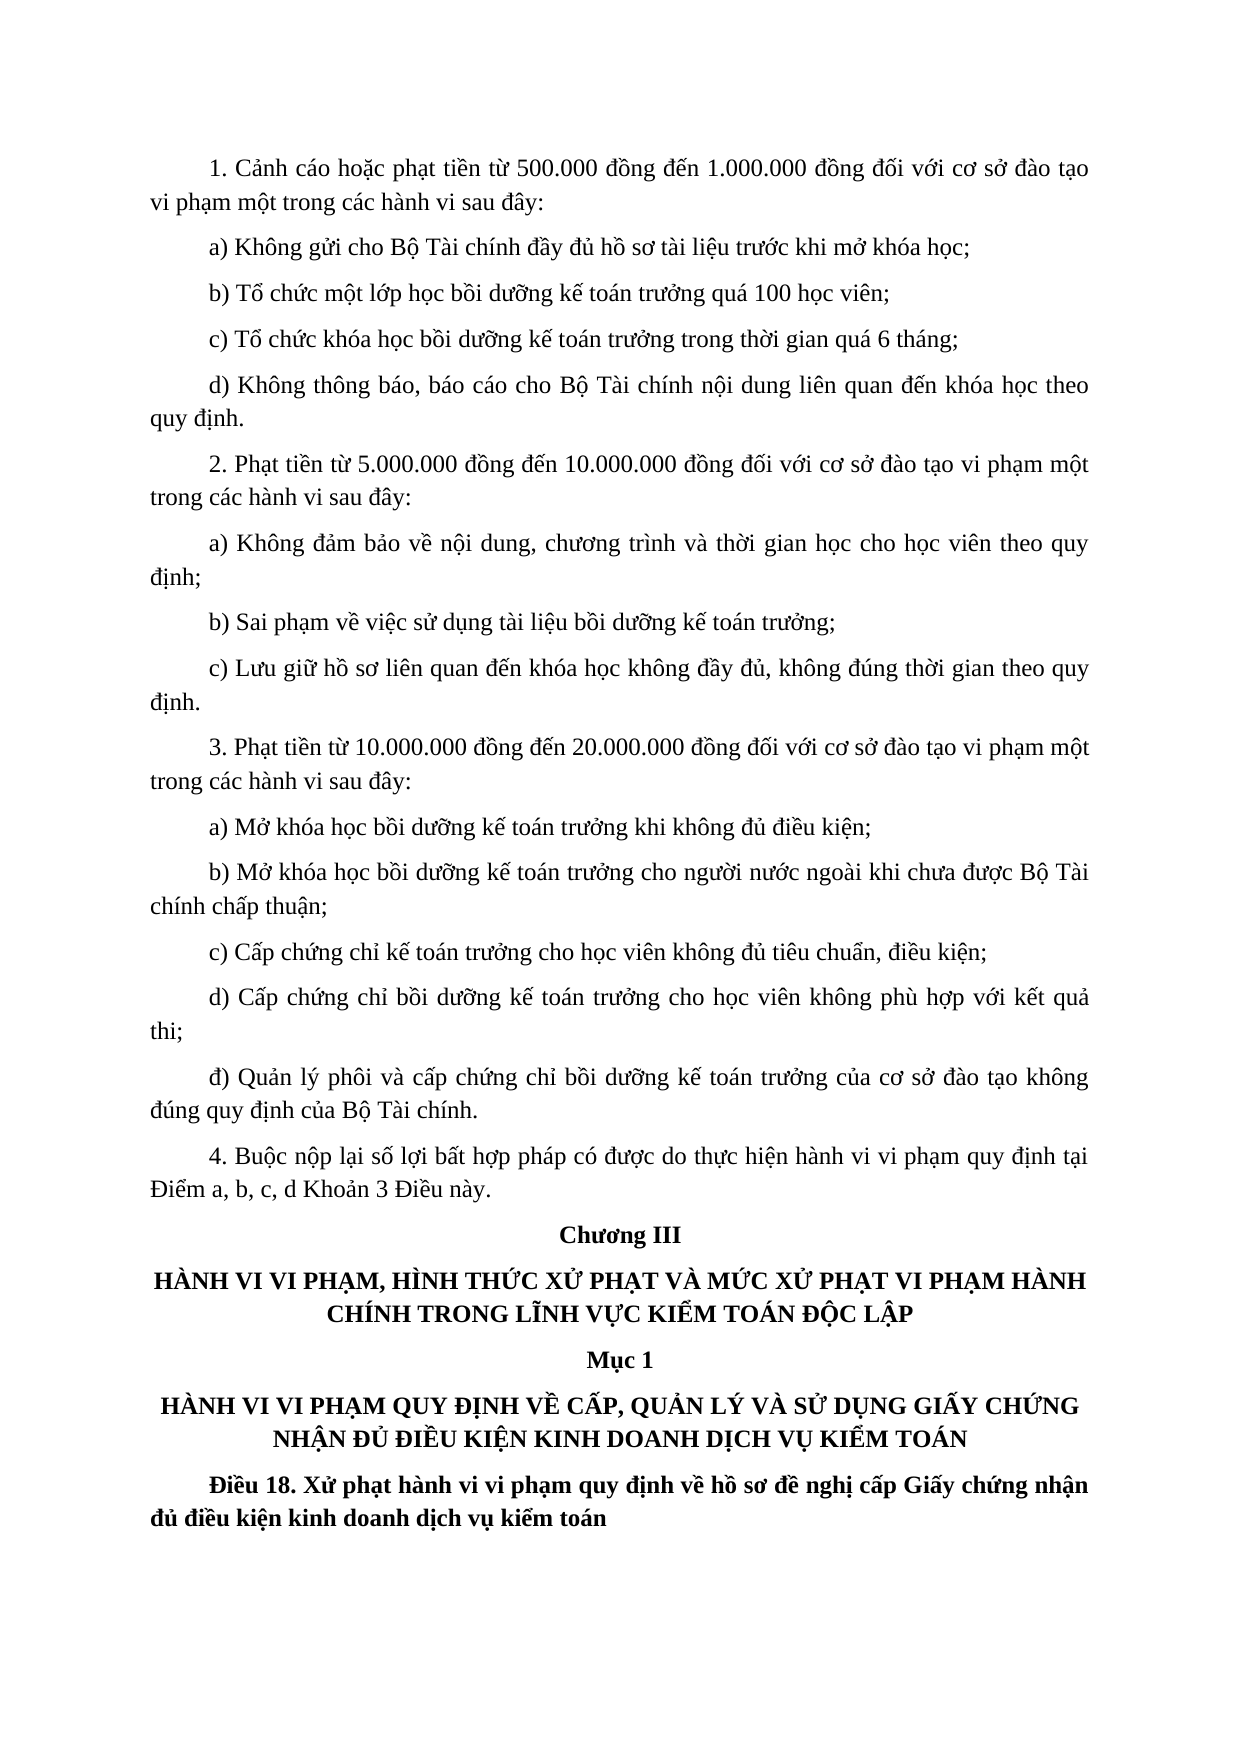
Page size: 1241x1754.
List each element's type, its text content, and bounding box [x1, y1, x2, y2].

text HÀNH VI VI PHẠM, HÌNH THỨC XỬ PHẠT VÀ MỨC XỬ PHẠT VI PHẠM HÀNH CHÍNH TRONG LĨNH VỰC KIỂM TOÁN ĐỘC LẬP [150, 1262, 1090, 1329]
text a) Không đảm bảo về nội dung, chương trình và thời gian học cho học viên theo quy định; [150, 525, 1090, 592]
text Chương III [150, 1217, 1090, 1250]
text đ) Quản lý phôi và cấp chứng chỉ bồi dưỡng kế toán trưởng của cơ sở đào tạo không đúng quy định của Bộ Tài chính. [150, 1058, 1090, 1125]
text 1. Cảnh cáo hoặc phạt tiền từ 500.000 đồng đến 1.000.000 đồng đối với cơ sở đào tạo vi phạm một trong các hành vi sau đây: [150, 150, 1090, 217]
text c) Tổ chức khóa học bồi dưỡng kế toán trưởng trong thời gian quá 6 tháng; [150, 321, 1090, 354]
text Điều 18. Xử phạt hành vi vi phạm quy định về hồ sơ đề nghị cấp Giấy chứng nhận đủ điều kiện kinh doanh dịch vụ kiểm toán [150, 1467, 1090, 1533]
text c) Lưu giữ hồ sơ liên quan đến khóa học không đầy đủ, không đúng thời gian theo quy định. [150, 650, 1090, 717]
text HÀNH VI VI PHẠM QUY ĐỊNH VỀ CẤP, QUẢN LÝ VÀ SỬ DỤNG GIẤY CHỨNG NHẬN ĐỦ ĐIỀU KIỆN KINH DOANH DỊCH VỤ KIỂM TOÁN [150, 1387, 1090, 1454]
text b) Sai phạm về việc sử dụng tài liệu bồi dưỡng kế toán trưởng; [150, 604, 1090, 637]
text Mục 1 [150, 1342, 1090, 1375]
text a) Không gửi cho Bộ Tài chính đầy đủ hồ sơ tài liệu trước khi mở khóa học; [150, 229, 1090, 262]
text c) Cấp chứng chỉ kế toán trưởng cho học viên không đủ tiêu chuẩn, điều kiện; [150, 933, 1090, 967]
text b) Mở khóa học bồi dưỡng kế toán trưởng cho người nước ngoài khi chưa được Bộ Tài chính chấp thuận; [150, 854, 1090, 921]
text d) Không thông báo, báo cáo cho Bộ Tài chính nội dung liên quan đến khóa học theo quy định. [150, 367, 1090, 433]
text b) Tổ chức một lớp học bồi dưỡng kế toán trưởng quá 100 học viên; [150, 275, 1090, 308]
text 4. Buộc nộp lại số lợi bất hợp pháp có được do thực hiện hành vi vi phạm quy định tại Điểm a, b, c, d Khoản 3 Điều này. [150, 1137, 1090, 1204]
text a) Mở khóa học bồi dưỡng kế toán trưởng khi không đủ điều kiện; [150, 808, 1090, 842]
text 2. Phạt tiền từ 5.000.000 đồng đến 10.000.000 đồng đối với cơ sở đào tạo vi phạm một trong các hành vi sau đây: [150, 446, 1090, 512]
text d) Cấp chứng chỉ bồi dưỡng kế toán trưởng cho học viên không phù hợp với kết quả thi; [150, 979, 1090, 1046]
text 3. Phạt tiền từ 10.000.000 đồng đến 20.000.000 đồng đối với cơ sở đào tạo vi phạm một trong các hành vi sau đây: [150, 729, 1090, 796]
